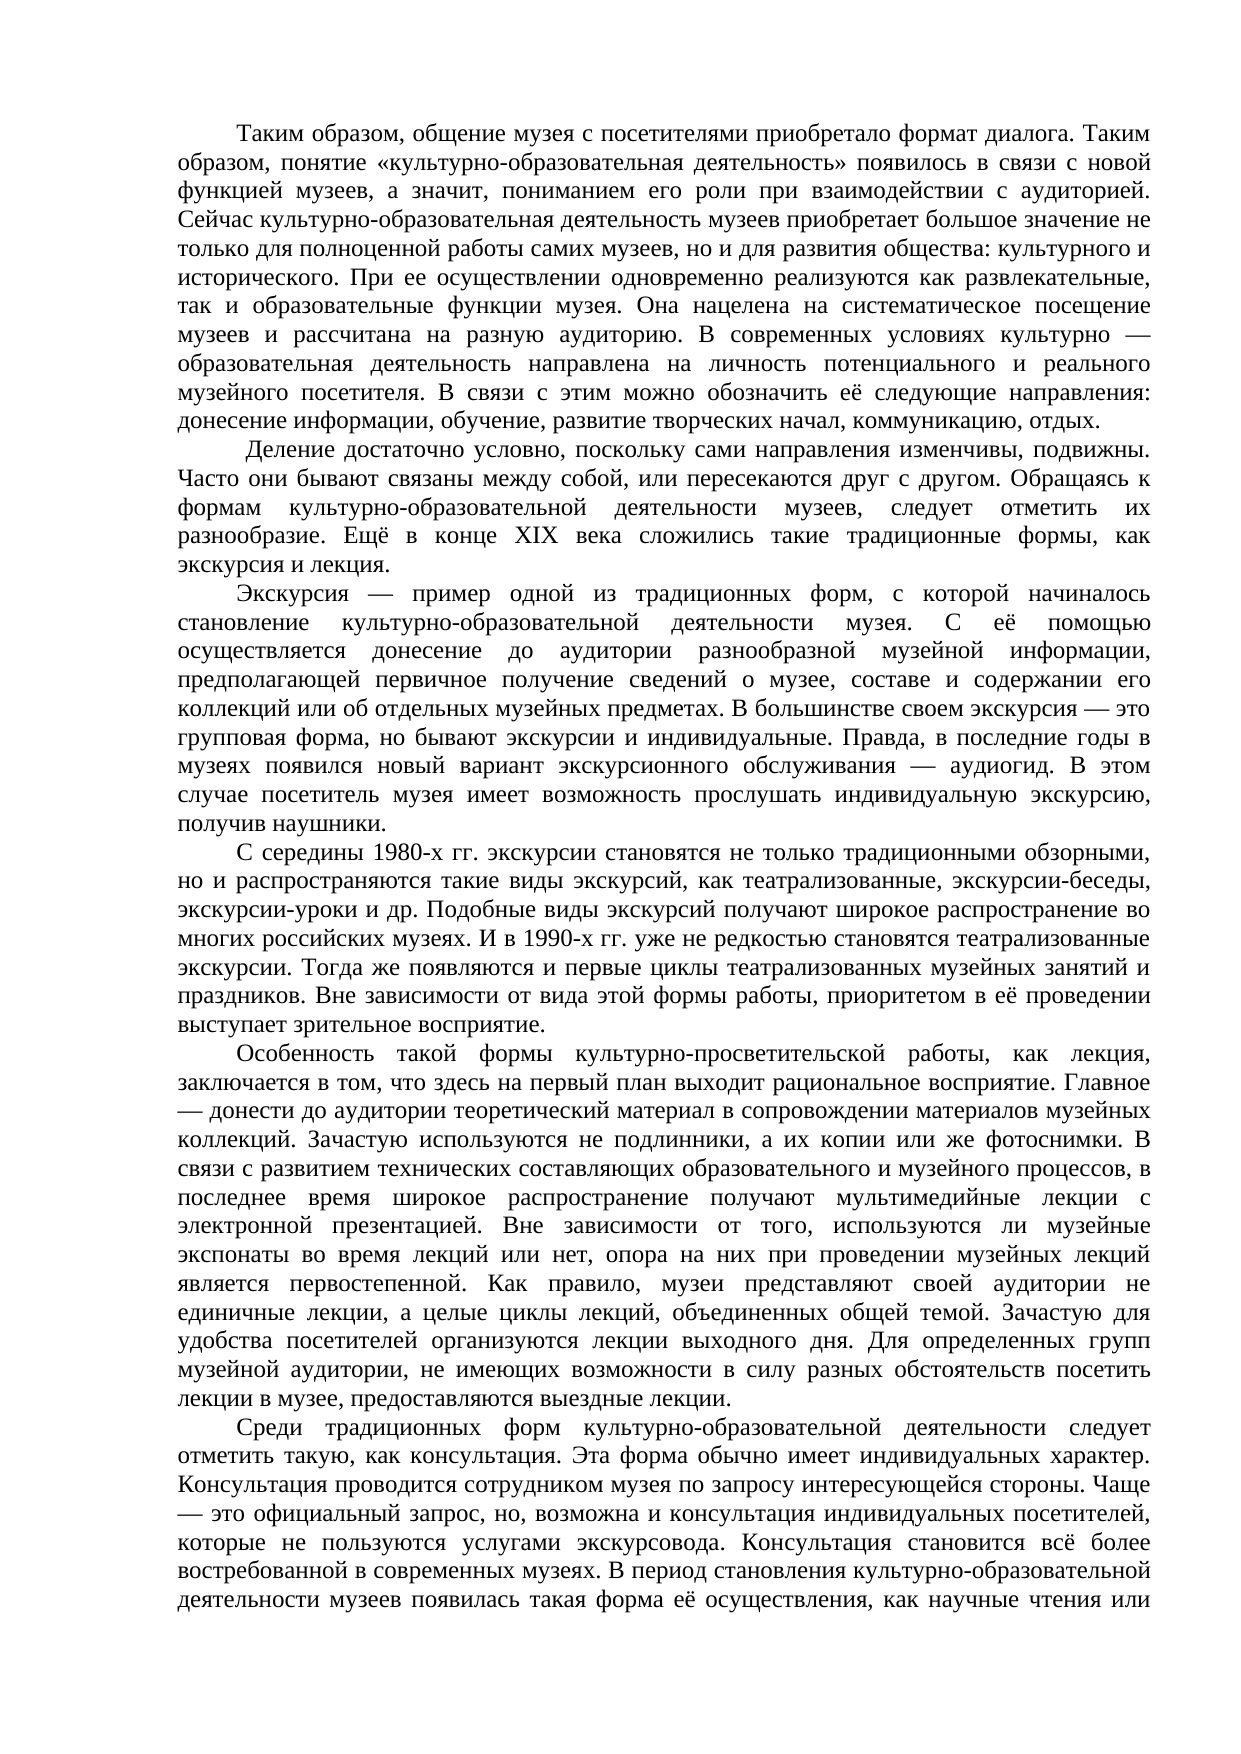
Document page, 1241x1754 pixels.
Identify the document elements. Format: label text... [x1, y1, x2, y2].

text Экскурсия — пример одной из традиционных форм, с которой начиналось становление культурно-образовательной деятельности музея. С её помощью осуществляется донесение до аудитории разнообразной музейной информации, предполагающей первичное получение сведений о музее, составе и содержании его коллекций или об отдельных музейных предметах. В большинстве своем экскурсия — это групповая форма, но бывают экскурсии и индивидуальные. Правда, в последние годы в музеях появился новый вариант экскурсионного обслуживания — аудиогид. В этом случае посетитель музея имеет возможность прослушать индивидуальную экскурсию, получив наушники. [177, 578, 1152, 837]
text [177, 1412, 1152, 1613]
text Таким образом, общение музея с посетителями приобретало формат диалога. Таким образом, понятие «культурно-образовательная деятельность» появилось в связи с новой функцией музеев, а значит, пониманием его роли при взаимодействии с аудиторией. Сейчас культурно-образовательная деятельность музеев приобретает большое значение не только для полноценной работы самих музеев, но и для развития общества: культурного и исторического. При ее осуществлении одновременно реализуются как развлекательные, так и образовательные функции музея. Она нацелена на систематическое посещение музеев и рассчитана на разную аудиторию. В современных условиях культурно — образовательная деятельность направлена на личность потенциального и реального музейного посетителя. В связи с этим можно обозначить её следующие направления: донесение информации, обучение, развитие творческих начал, коммуникацию, отдых. [177, 118, 1152, 434]
text С середины 1980-х гг. экскурсии становятся не только традиционными обзорными, но и распространяются такие виды экскурсий, как театрализованные, экскурсии-беседы, экскурсии-уроки и др. Подобные виды экскурсий получают широкое распространение во многих российских музеях. И в 1990-х гг. уже не редкостью становятся театрализованные экскурсии. Тогда же появляются и первые циклы театрализованных музейных занятий и праздников. Вне зависимости от вида этой формы работы, приоритетом в её проведении выступает зрительное восприятие. [177, 837, 1152, 1038]
text Деление достаточно условно, поскольку сами направления изменчивы, подвижны. Часто они бывают связаны между собой, или пересекаются друг с другом. Обращаясь к формам культурно-образовательной деятельности музеев, следует отметить их разнообразие. Ещё в конце XIX века сложились такие традиционные формы, как экскурсия и лекция. [177, 434, 1152, 578]
text Особенность такой формы культурно-просветительской работы, как лекция, заключается в том, что здесь на первый план выходит рациональное восприятие. Главное — донести до аудитории теоретический материал в сопровождении материалов музейных коллекций. Зачастую используются не подлинники, а их копии или же фотоснимки. В связи с развитием технических составляющих образовательного и музейного процессов, в последнее время широкое распространение получают мультимедийные лекции с электронной презентацией. Вне зависимости от того, используются ли музейные экспонаты во время лекций или нет, опора на них при проведении музейных лекций является первостепенной. Как правило, музеи представляют своей аудитории не единичные лекции, а целые циклы лекций, объединенных общей темой. Зачастую для удобства посетителей организуются лекции выходного дня. Для определенных групп музейной аудитории, не имеющих возможности в силу разных обстоятельств посетить лекции в музее, предоставляются выездные лекции. [177, 1038, 1152, 1412]
